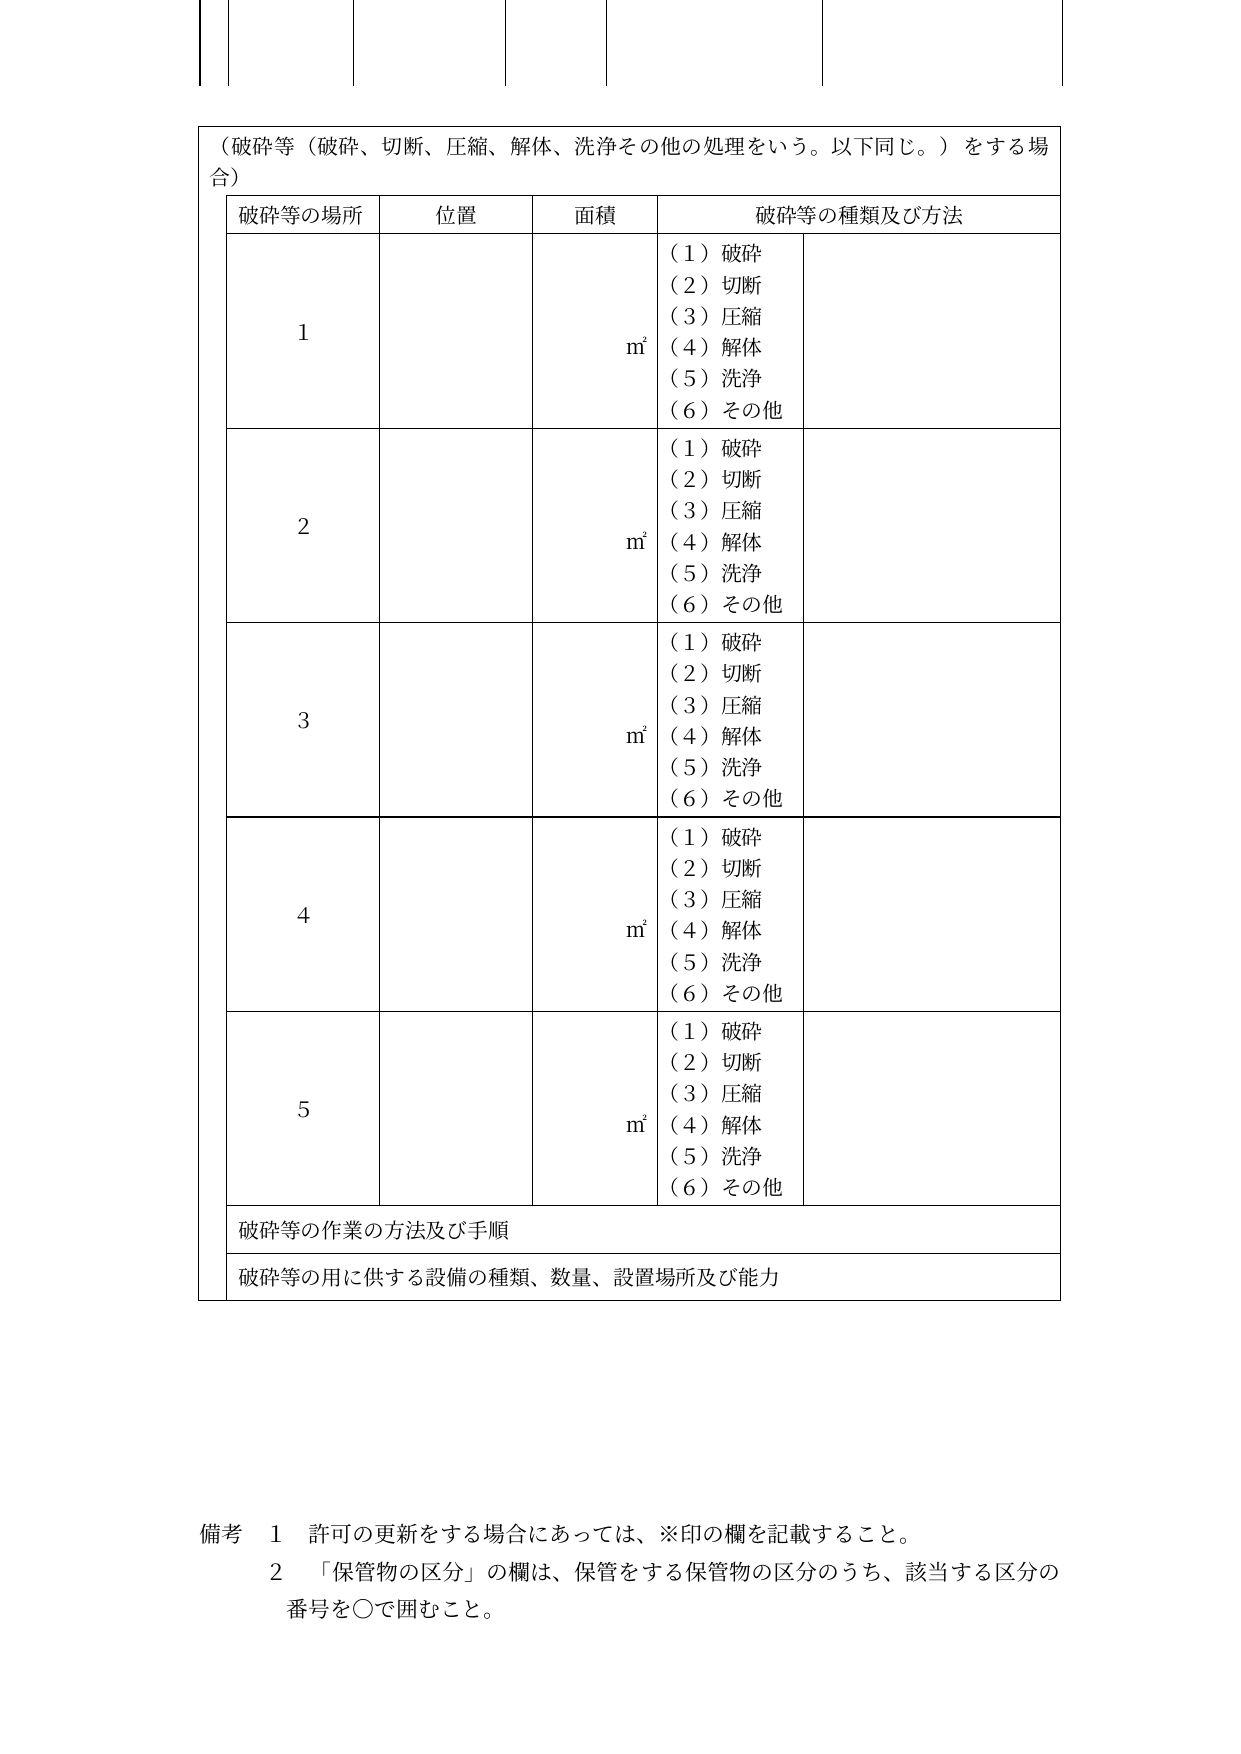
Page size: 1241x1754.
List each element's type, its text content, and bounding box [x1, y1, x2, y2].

text 備考 １ 許可の更新をする場合にあっては、※印の欄を記載すること。 [177, 1514, 1063, 1552]
text ２ 「保管物の区分」の欄は、保管をする保管物の区分のうち、該当する区分の番号を〇で囲むこと。 [177, 1552, 1063, 1627]
